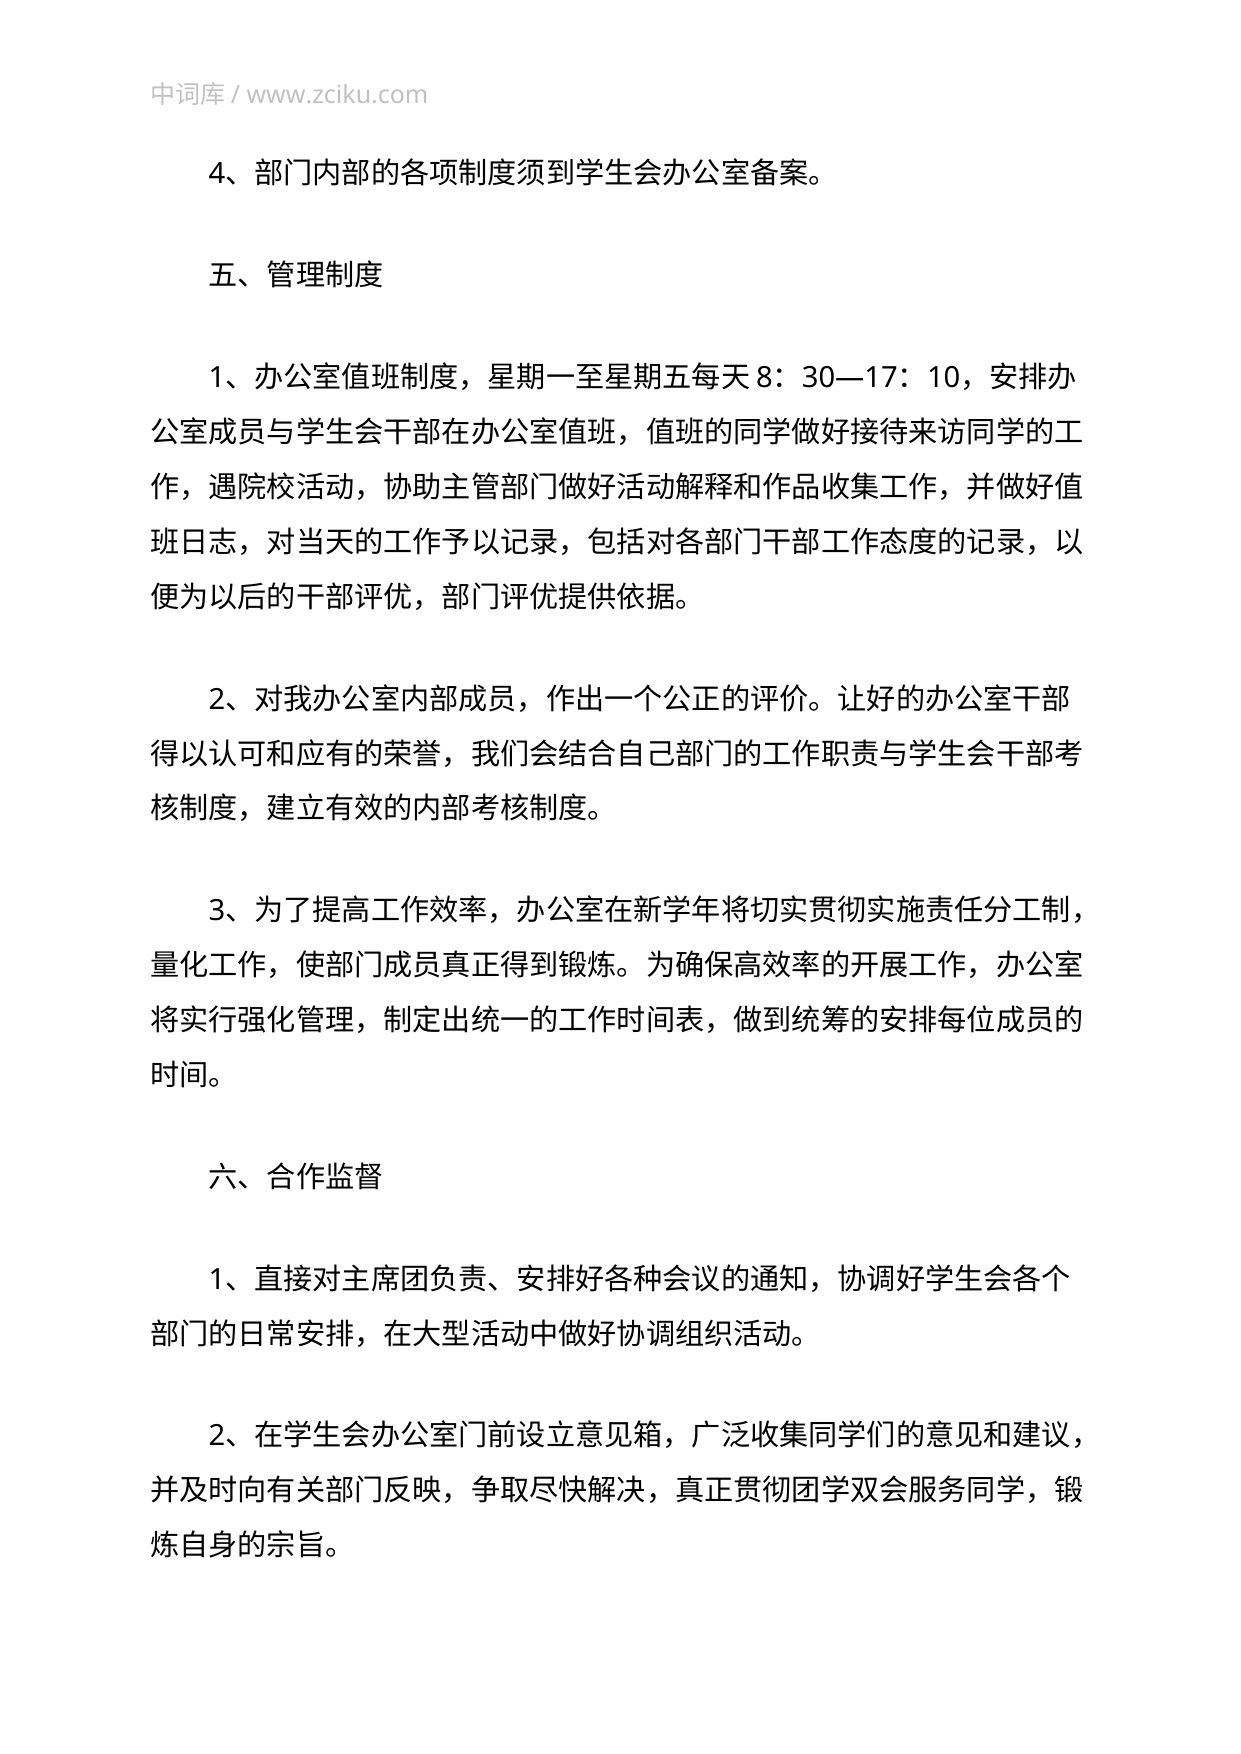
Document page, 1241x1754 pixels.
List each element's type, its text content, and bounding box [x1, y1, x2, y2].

text 2、对我办公室内部成员，作出一个公正的评价。让好的办公室干部得以认可和应有的荣誉，我们会结合自己部门的工作职责与学生会干部考核制度，建立有效的内部考核制度。 [150, 675, 1090, 827]
text 1、办公室值班制度，星期一至星期五每天8：30—17：10，安排办公室成员与学生会干部在办公室值班，值班的同学做好接待来访同学的工作，遇院校活动，协助主管部门做好活动解释和作品收集工作，并做好值班日志，对当天的工作予以记录，包括对各部门干部工作态度的记录，以便为以后的干部评优，部门评优提供依据。 [150, 354, 1090, 616]
text 3、为了提高工作效率，办公室在新学年将切实贯彻实施责任分工制，量化工作，使部门成员真正得到锻炼。为确保高效率的开展工作，办公室将实行强化管理，制定出统一的工作时间表，做到统筹的安排每位成员的时间。 [150, 887, 1090, 1094]
text 2、在学生会办公室门前设立意见箱，广泛收集同学们的意见和建议，并及时向有关部门反映，争取尽快解决，真正贯彻团学双会服务同学，锻炼自身的宗旨。 [150, 1412, 1090, 1564]
text 五、管理制度 [150, 252, 1090, 294]
text 1、直接对主席团负责、安排好各种会议的通知，协调好学生会各个部门的日常安排，在大型活动中做好协调组织活动。 [150, 1255, 1090, 1352]
text 六、合作监督 [150, 1153, 1090, 1196]
text 4、部门内部的各项制度须到学生会办公室备案。 [150, 150, 1090, 192]
